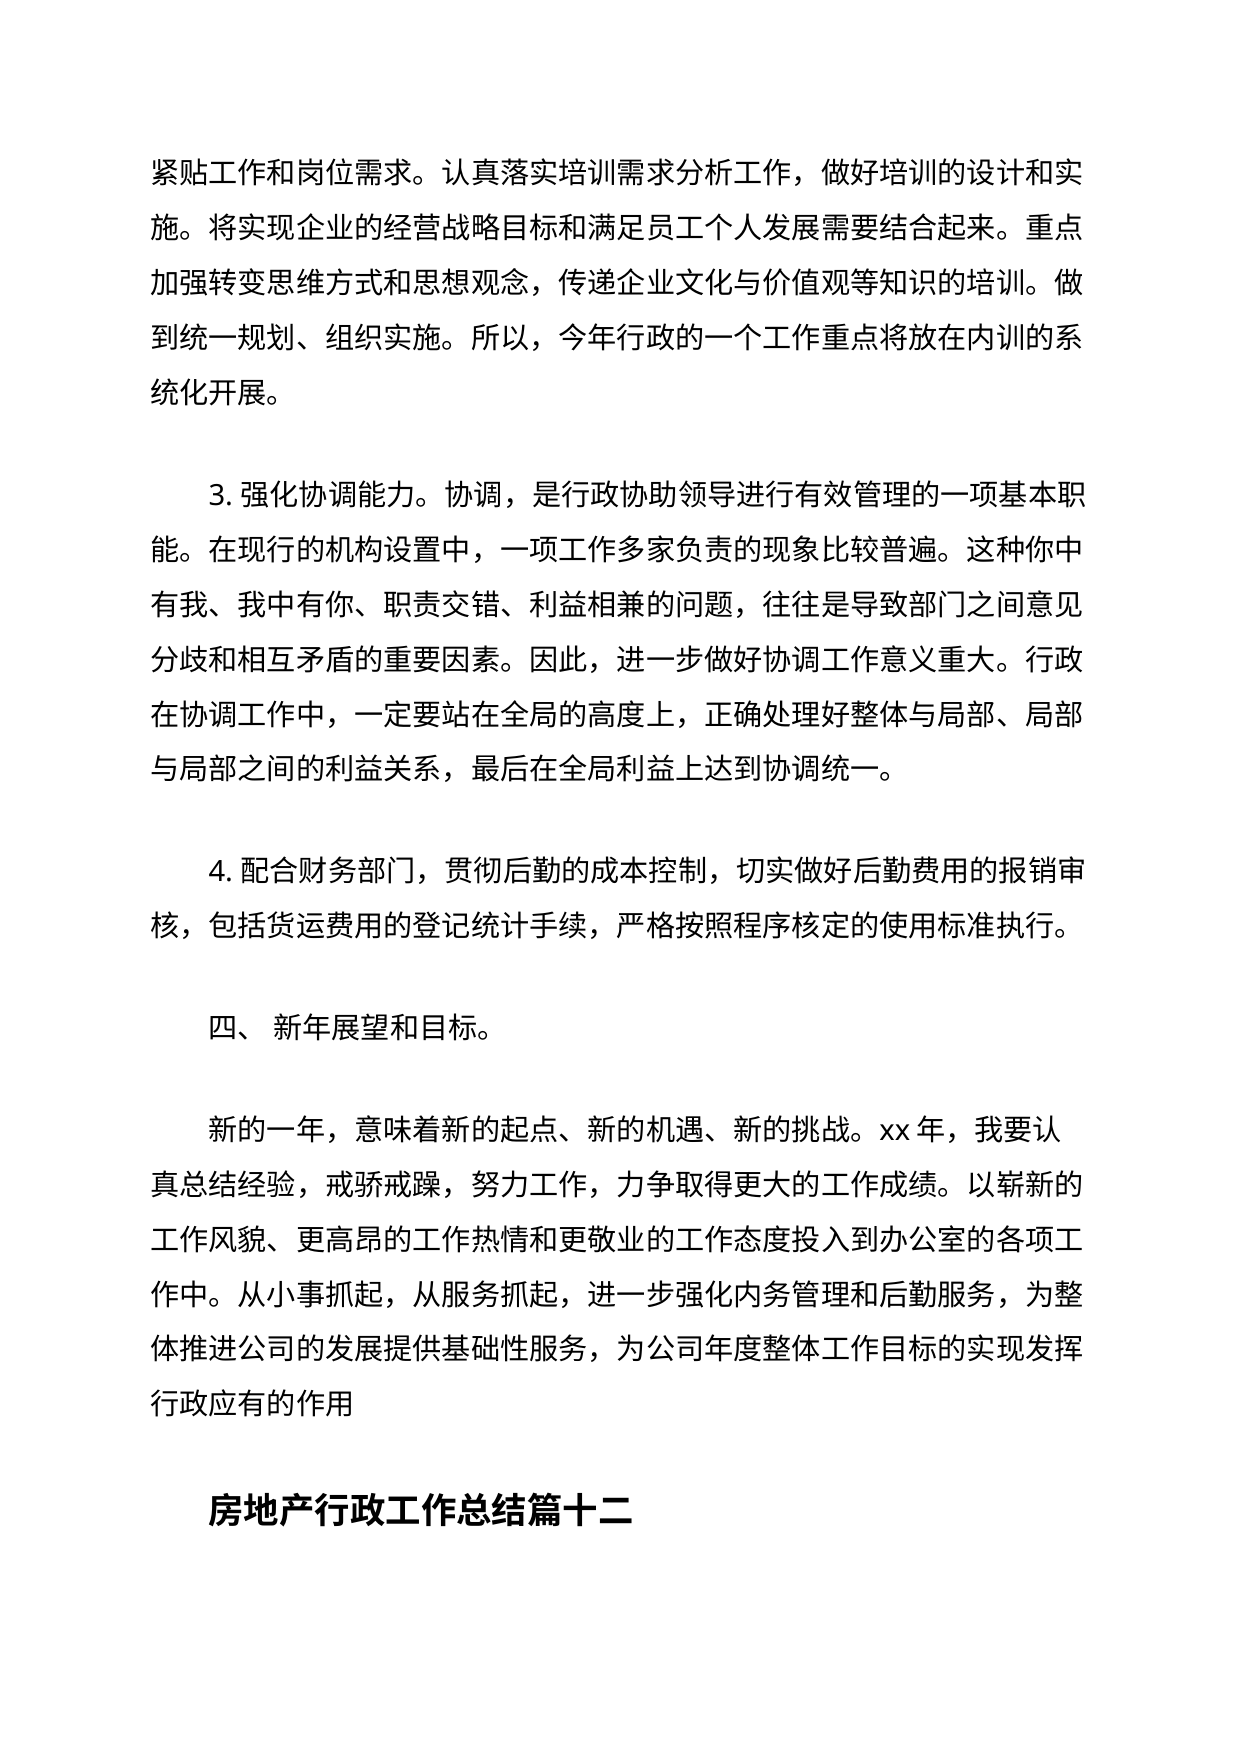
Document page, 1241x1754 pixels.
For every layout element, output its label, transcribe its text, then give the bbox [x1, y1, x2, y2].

text 四、 新年展望和目标。 [150, 1004, 1090, 1047]
text 4. 配合财务部门，贯彻后勤的成本控制，切实做好后勤费用的报销审核，包括货运费用的登记统计手续，严格按照程序核定的使用标准执行。 [150, 848, 1090, 945]
text 房地产行政工作总结篇十二 [150, 1483, 1090, 1534]
text 3. 强化协调能力。协调，是行政协助领导进行有效管理的一项基本职能。在现行的机构设置中，一项工作多家负责的现象比较普遍。这种你中有我、我中有你、职责交错、利益相兼的问题，往往是导致部门之间意见分歧和相互矛盾的重要因素。因此，进一步做好协调工作意义重大。行政在协调工作中，一定要站在全局的高度上，正确处理好整体与局部、局部与局部之间的利益关系，最后在全局利益上达到协调统一。 [150, 471, 1090, 788]
text 新的一年，意味着新的起点、新的机遇、新的挑战。xx年，我要认真总结经验，戒骄戒躁，努力工作，力争取得更大的工作成绩。以崭新的工作风貌、更高昂的工作热情和更敬业的工作态度投入到办公室的各项工作中。从小事抓起，从服务抓起，进一步强化内务管理和后勤服务，为整体推进公司的发展提供基础性服务，为公司年度整体工作目标的实现发挥行政应有的作用 [150, 1106, 1090, 1423]
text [150, 150, 1090, 412]
